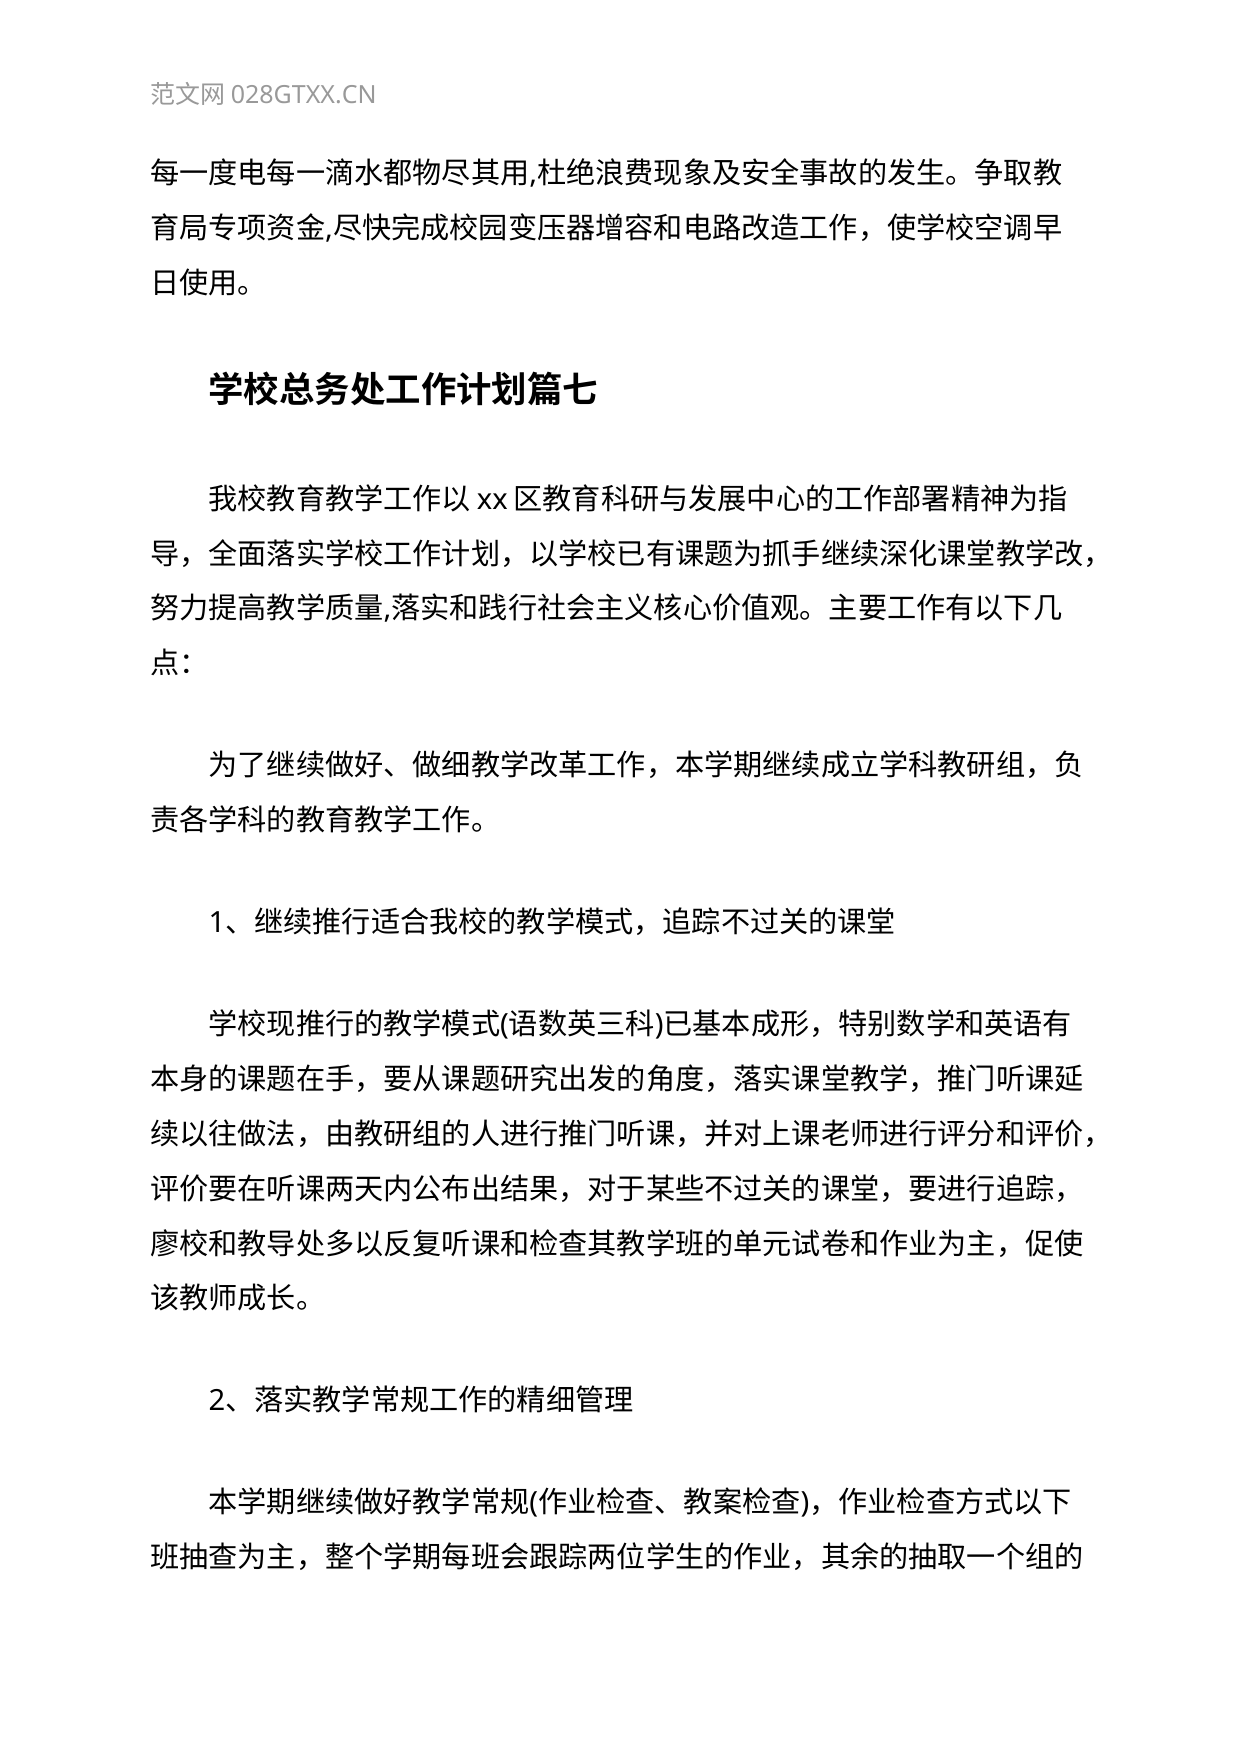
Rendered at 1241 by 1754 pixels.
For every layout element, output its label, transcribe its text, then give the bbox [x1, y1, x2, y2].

text 学校现推行的教学模式(语数英三科)已基本成形，特别数学和英语有本身的课题在手，要从课题研究出发的角度，落实课堂教学，推门听课延续以往做法，由教研组的人进行推门听课，并对上课老师进行评分和评价，评价要在听课两天内公布出结果，对于某些不过关的课堂，要进行追踪，廖校和教导处多以反复听课和检查其教学班的单元试卷和作业为主，促使该教师成长。 [150, 1001, 1090, 1317]
text 1、继续推行适合我校的教学模式，追踪不过关的课堂 [150, 898, 1090, 941]
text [150, 150, 1090, 302]
text 我校教育教学工作以xx区教育科研与发展中心的工作部署精神为指导，全面落实学校工作计划，以学校已有课题为抓手继续深化课堂教学改，努力提高教学质量,落实和践行社会主义核心价值观。主要工作有以下几点： [150, 475, 1090, 682]
text 为了继续做好、做细教学改革工作，本学期继续成立学科教研组，负责各学科的教育教学工作。 [150, 742, 1090, 839]
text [150, 1479, 1090, 1576]
text 学校总务处工作计划篇七 [150, 362, 1090, 413]
text 2、落实教学常规工作的精细管理 [150, 1377, 1090, 1419]
